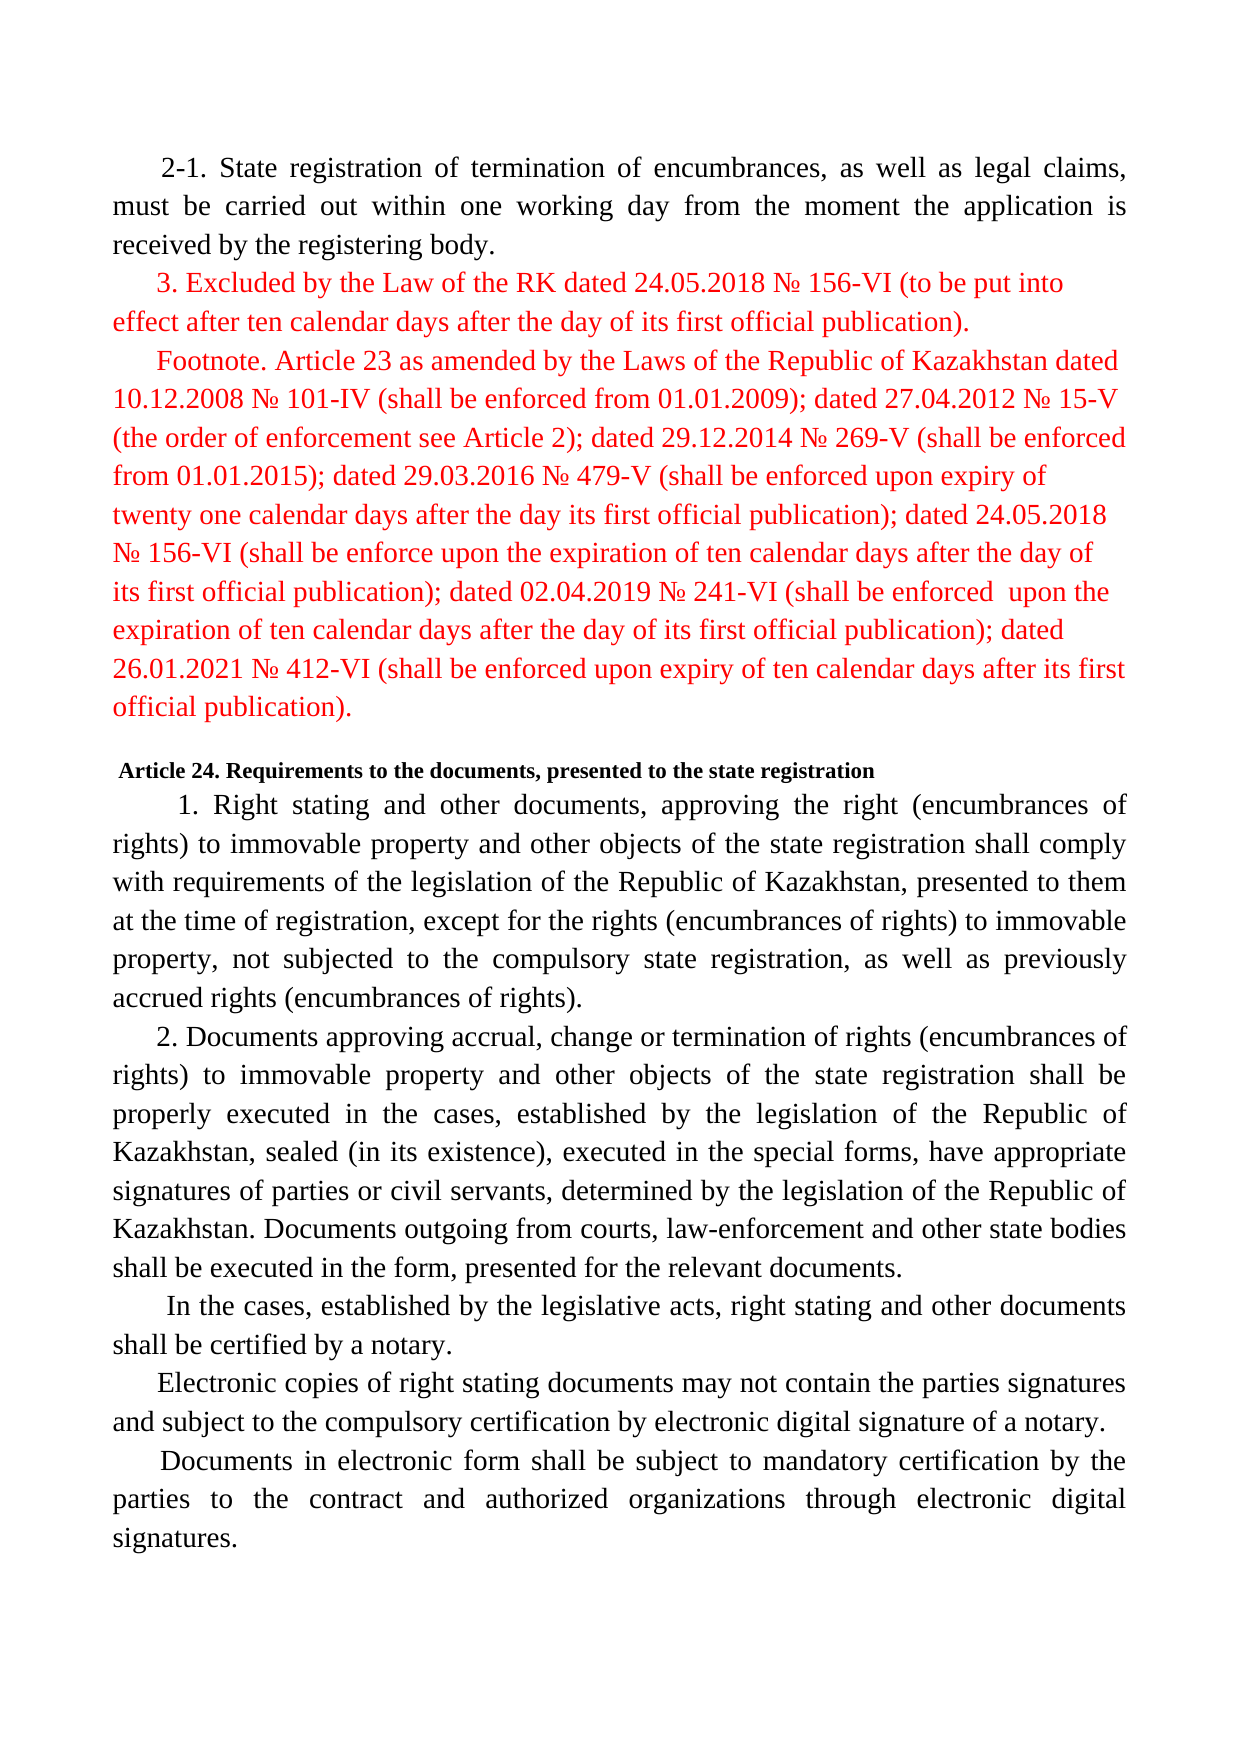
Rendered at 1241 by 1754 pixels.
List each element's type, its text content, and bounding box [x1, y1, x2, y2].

text 1. Right stating and other documents, approving the right (encumbrances of rights) to immovable property and other objects of the state registration shall comply with requirements of the legislation of the Republic of Kazakhstan, presented to them at the time of registration, except for the rights (encumbrances of rights) to immovable property, not subjected to the compulsory state registration, as well as previously accrued rights (encumbrances of rights). [112, 787, 1128, 1014]
text 2. Documents approving accrual, change or termination of rights (encumbrances of rights) to immovable property and other objects of the state registration shall be properly executed in the cases, established by the legislation of the Republic of Kazakhstan, sealed (in its existence), executed in the special forms, have appropriate signatures of parties or civil servants, determined by the legislation of the Republic of Kazakhstan. Documents outgoing from courts, law-enforcement and other state bodies shall be executed in the form, presented for the relevant documents. [112, 1019, 1128, 1283]
text Article 24. Requirements to the documents, presented to the state registration [112, 757, 1128, 783]
text 2-1. State registration of termination of encumbrances, as well as legal claims, must be carried out within one working day from the moment the application is received by the registering body. [112, 150, 1128, 261]
text Documents in electronic form shall be subject to mandatory certification by the parties to the contract and authorized organizations through electronic digital signatures. [112, 1443, 1128, 1553]
text In the cases, established by the legislative acts, right stating and other documents shall be certified by a notary. [112, 1288, 1128, 1361]
text Electronic copies of right stating documents may not contain the parties signatures and subject to the compulsory certification by electronic digital signature of a notary. [112, 1366, 1128, 1438]
text 3. Excluded by the Law of the RK dated 24.05.2018 № 156-VI (to be put into effect after ten calendar days after the day of its first official publication). Footnote. Article 23 as amended by the Laws of the Republic of Kazakhstan dated 10.12.2008 № 101-IV (shall be enforced from 01.01.2009); dated 27.04.2012 № 15-V (the order of enforcement see Article 2); dated 29.12.2014 № 269-V (shall be enforced from 01.01.2015); dated 29.03.2016 № 479-V (shall be enforced upon expiry of twenty one calendar days after the day its first official publication); dated 24.05.2018 № 156-VI (shall be enforce upon the expiration of ten calendar days after the day of its first official publication); dated 02.04.2019 № 241-VI (shall be enforced upon the expiration of ten calendar days after the day of its first official publication); dated 26.01.2021 № 412-VI (shall be enforced upon expiry of ten calendar days after its first official publication). [112, 266, 1128, 753]
